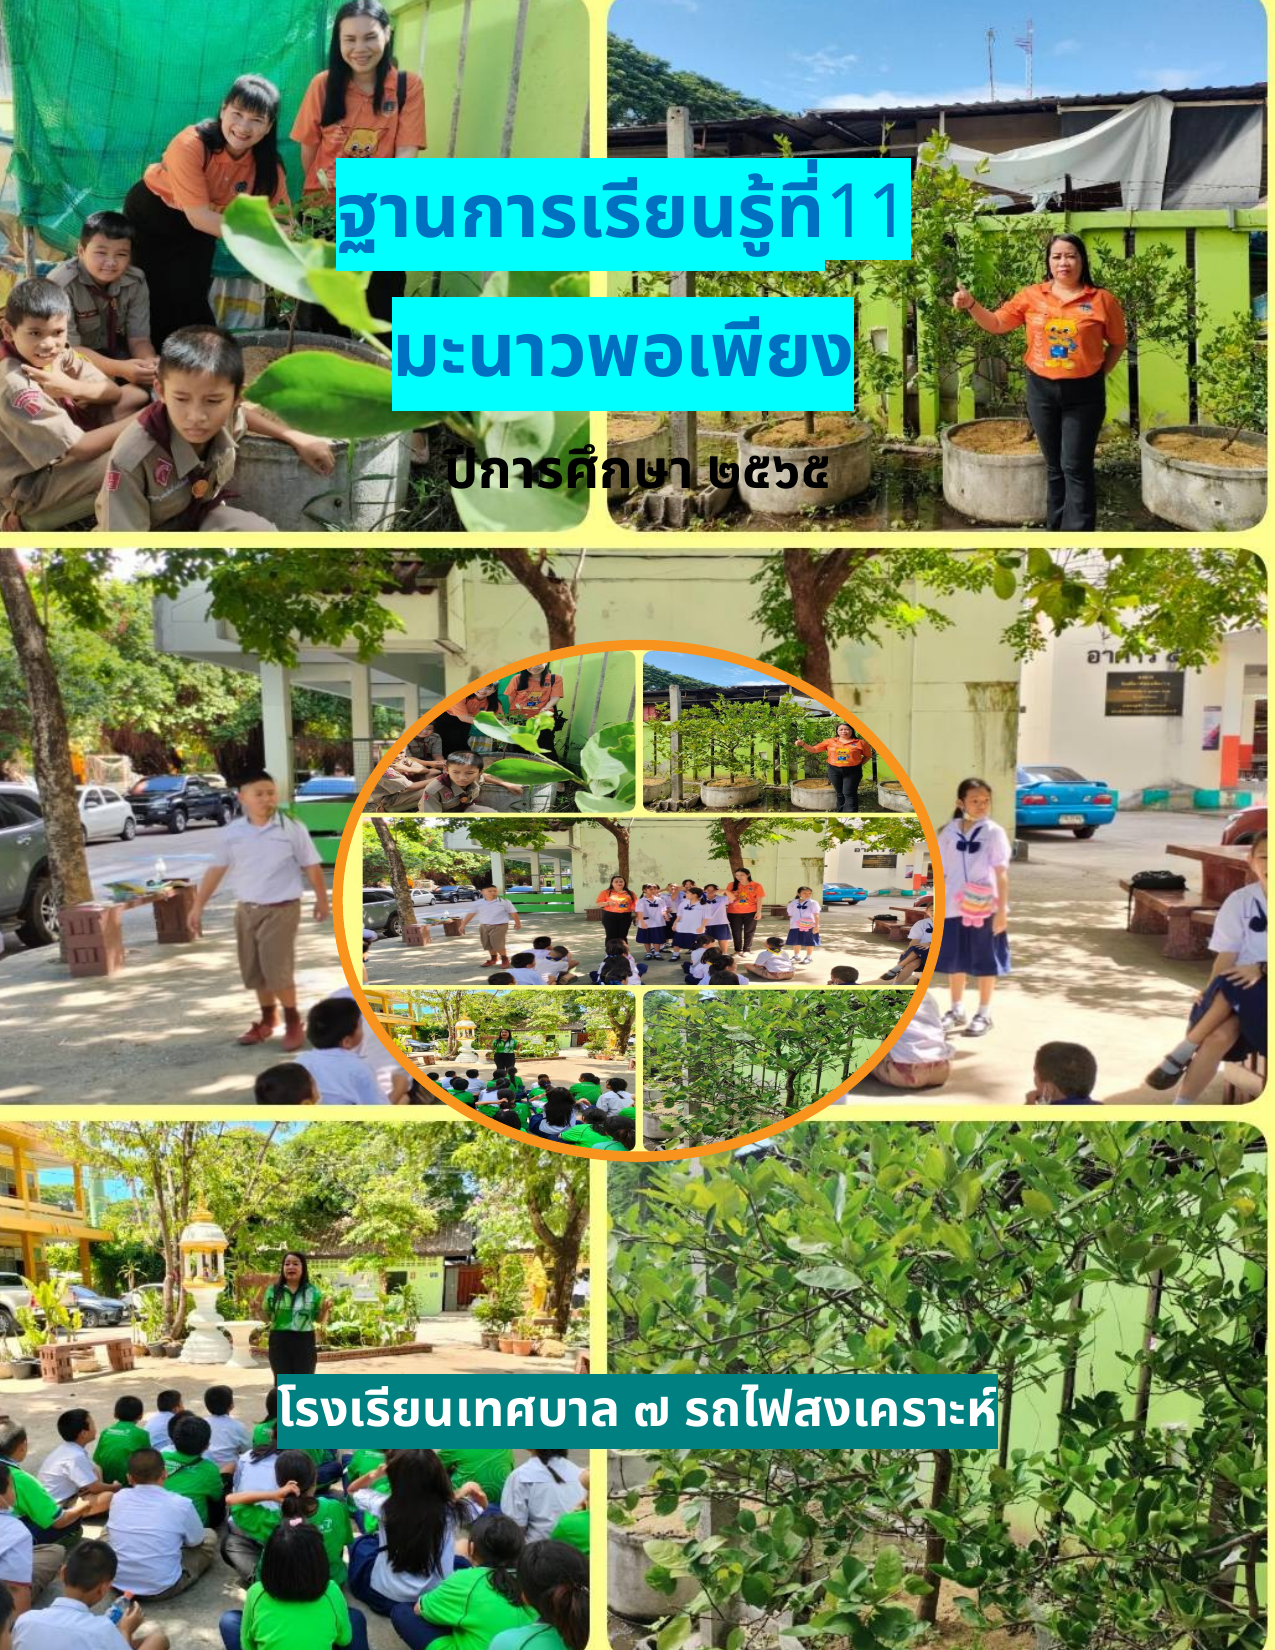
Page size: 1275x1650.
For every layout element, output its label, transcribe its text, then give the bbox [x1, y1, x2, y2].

text ปีการศึกษา ๒๕๖๕ [150, 150, 1125, 513]
picture [0, 0, 1275, 1650]
text โรงเรียนเทศบาล ๗ รถไฟสงเคราะห์ [150, 1373, 1125, 1449]
